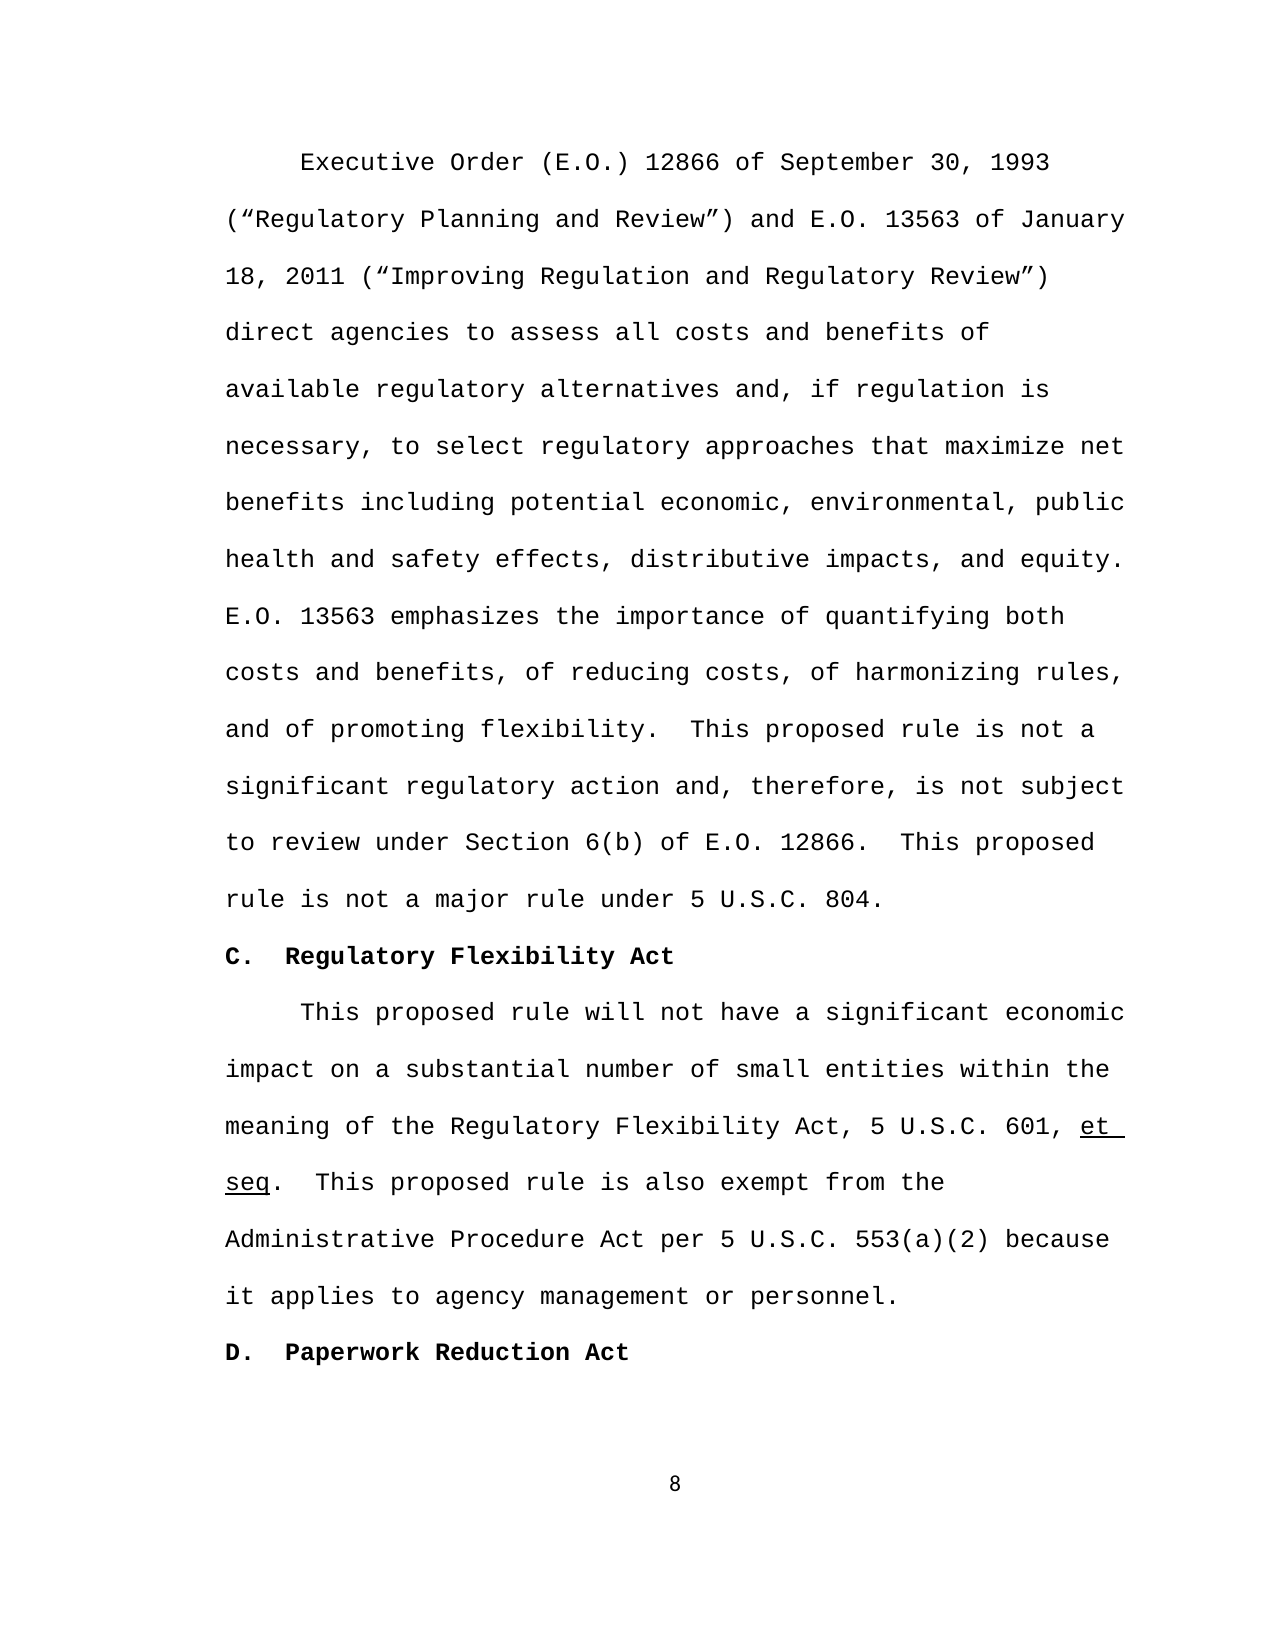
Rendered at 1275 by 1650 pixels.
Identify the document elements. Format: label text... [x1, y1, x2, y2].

text Executive Order (E.O.) 12866 of September 30, 1993 (“Regulatory Planning and Review”) and E.O. 13563 of January 18, 2011 (“Improving Regulation and Regulatory Review”) direct agencies to assess all costs and benefits of available regulatory alternatives and, if regulation is necessary, to select regulatory approaches that maximize net benefits including potential economic, environmental, public health and safety effects, distributive impacts, and equity. E.O. 13563 emphasizes the importance of quantifying both costs and benefits, of reducing costs, of harmonizing rules, and of promoting flexibility. This proposed rule is not a significant regulatory action and, therefore, is not subject to review under Section 6(b) of E.O. 12866. This proposed rule is not a major rule under 5 U.S.C. 804. [225, 150, 1125, 915]
text C. Regulatory Flexibility Act [225, 943, 1125, 972]
text D. Paperwork Reduction Act [225, 1340, 1125, 1368]
text This proposed rule will not have a significant economic impact on a substantial number of small entities within the meaning of the Regulatory Flexibility Act, 5 U.S.C. 601, et seq. This proposed rule is also exempt from the Administrative Procedure Act per 5 U.S.C. 553(a)(2) because it applies to agency management or personnel. [225, 1000, 1125, 1312]
